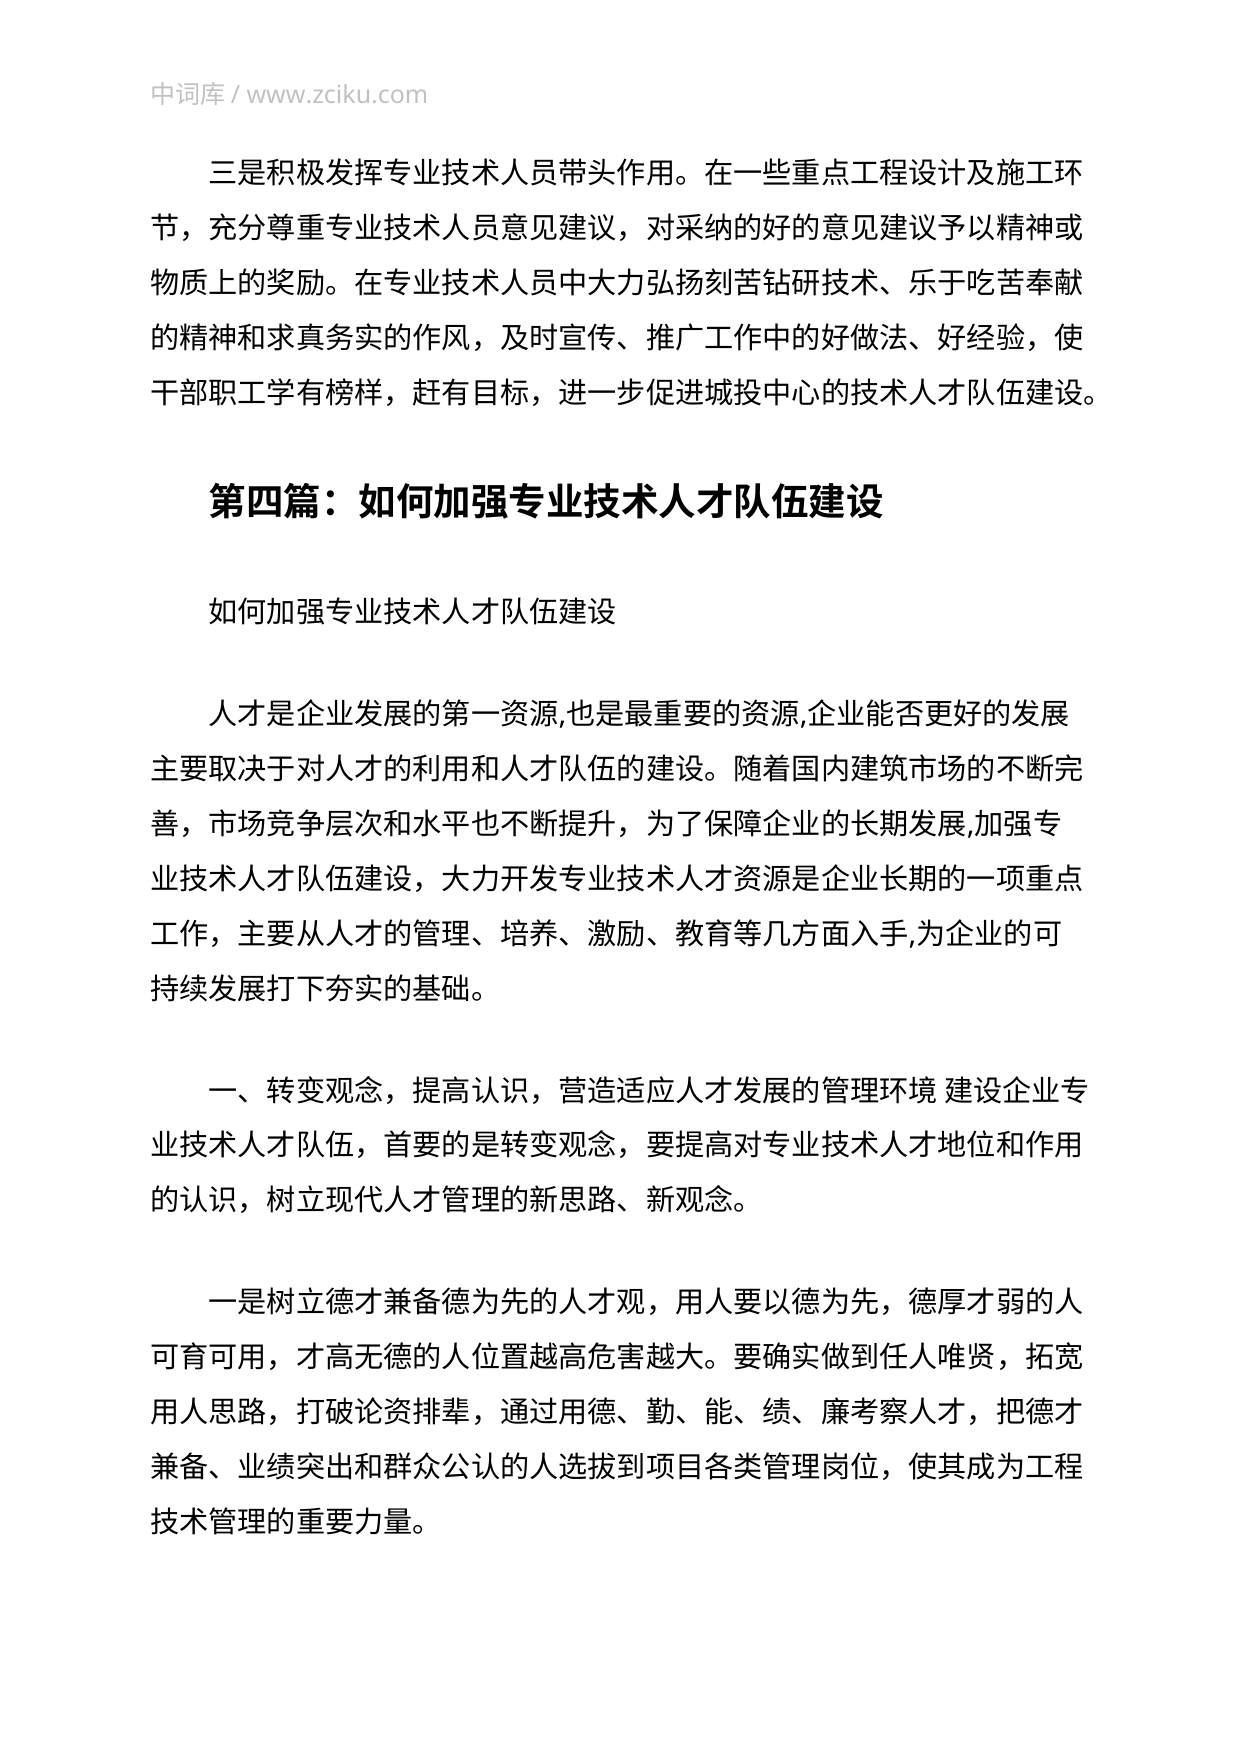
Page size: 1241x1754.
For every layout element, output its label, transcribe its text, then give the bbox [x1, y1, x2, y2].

text 三是积极发挥专业技术人员带头作用。在一些重点工程设计及施工环节，充分尊重专业技术人员意见建议，对采纳的好的意见建议予以精神或物质上的奖励。在专业技术人员中大力弘扬刻苦钻研技术、乐于吃苦奉献的精神和求真务实的作风，及时宣传、推广工作中的好做法、好经验，使干部职工学有榜样，赶有目标，进一步促进城投中心的技术人才队伍建设。 [150, 150, 1090, 412]
text 一是树立德才兼备德为先的人才观，用人要以德为先，德厚才弱的人可育可用，才高无德的人位置越高危害越大。要确实做到任人唯贤，拓宽用人思路，打破论资排辈，通过用德、勤、能、绩、廉考察人才，把德才兼备、业绩突出和群众公认的人选拔到项目各类管理岗位，使其成为工程技术管理的重要力量。 [150, 1279, 1090, 1541]
text 如何加强专业技术人才队伍建设 [150, 589, 1090, 631]
text 第四篇：如何加强专业技术人才队伍建设 [150, 471, 1090, 526]
text 人才是企业发展的第一资源,也是最重要的资源,企业能否更好的发展主要取决于对人才的利用和人才队伍的建设。随着国内建筑市场的不断完善，市场竞争层次和水平也不断提升，为了保障企业的长期发展,加强专业技术人才队伍建设，大力开发专业技术人才资源是企业长期的一项重点工作，主要从人才的管理、培养、激励、教育等几方面入手,为企业的可持续发展打下夯实的基础。 [150, 691, 1090, 1008]
text 一、转变观念，提高认识，营造适应人才发展的管理环境 建设企业专业技术人才队伍，首要的是转变观念，要提高对专业技术人才地位和作用的认识，树立现代人才管理的新思路、新观念。 [150, 1067, 1090, 1219]
